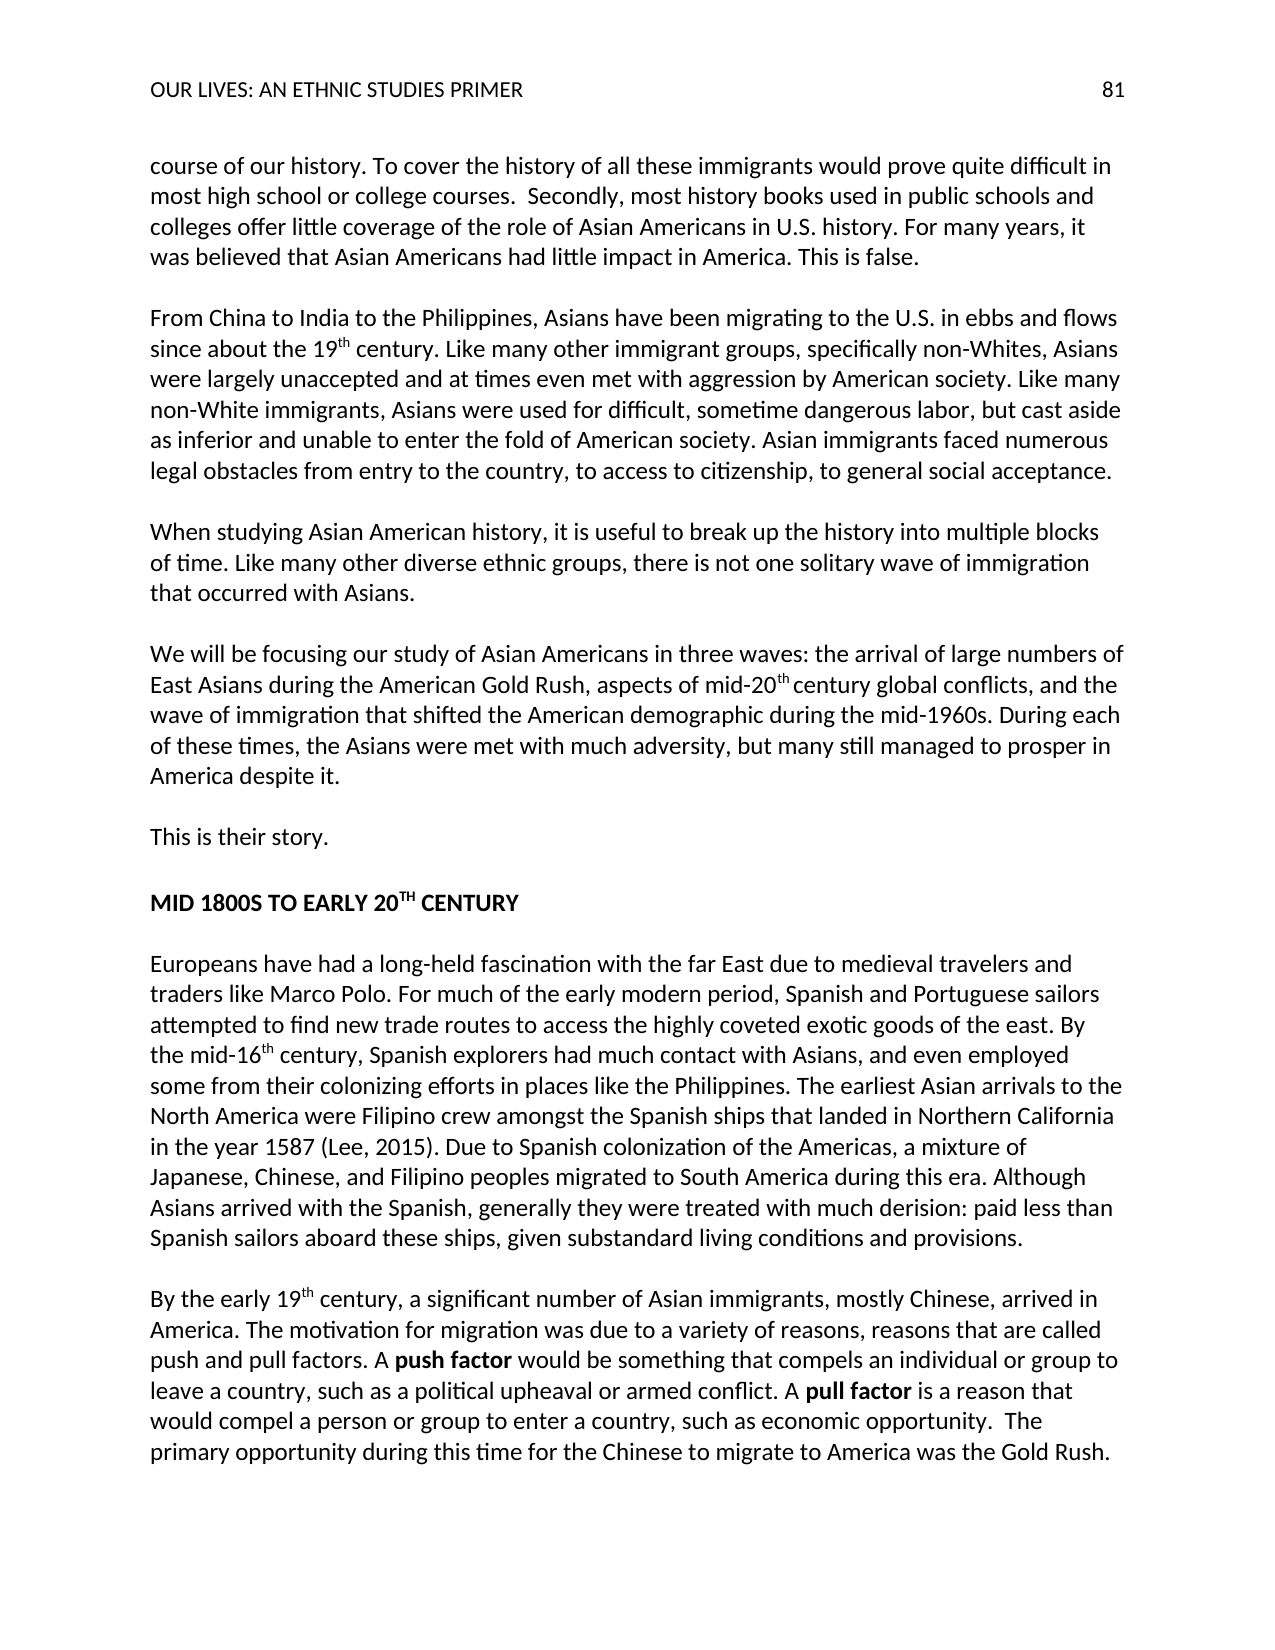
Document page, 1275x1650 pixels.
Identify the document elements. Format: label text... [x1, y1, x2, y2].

text When studying Asian American history, it is useful to break up the history into multiple blocks of time. Like many other diverse ethnic groups, there is not one solitary wave of immigration that occurred with Asians. [150, 516, 1125, 608]
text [150, 150, 1125, 272]
text By the early 19th century, a significant number of Asian immigrants, mostly Chinese, arrived in America. The motivation for migration was due to a variety of reasons, reasons that are called push and pull factors. A push factor would be something that compels an individual or group to leave a country, such as a political upheaval or armed conflict. A pull factor is a reason that would compel a person or group to enter a country, such as economic opportunity. The primary opportunity during this time for the Chinese to migrate to America was the Gold Rush. [150, 1283, 1125, 1467]
text From China to India to the Philippines, Asians have been migrating to the U.S. in ebbs and flows since about the 19th century. Like many other immigrant groups, specifically non-Whites, Asians were largely unaccepted and at times even met with aggression by American society. Like many non-White immigrants, Asians were used for difficult, sometime dangerous labor, but cast aside as inferior and unable to enter the fold of American society. Asian immigrants faced numerous legal obstacles from entry to the country, to access to citizenship, to general social acceptance. [150, 303, 1125, 486]
text This is their story. [150, 821, 1125, 852]
subtitle MID 1800S TO EARLY 20TH CENTURY [150, 887, 1125, 917]
text Europeans have had a long-held fascination with the far East due to medieval travelers and traders like Marco Polo. For much of the early modern period, Spanish and Portuguese sailors attempted to find new trade routes to access the highly coveted exotic goods of the east. By the mid-16th century, Spanish explorers had much contact with Asians, and even employed some from their colonizing efforts in places like the Philippines. The earliest Asian arrivals to the North America were Filipino crew amongst the Spanish ships that landed in Northern California in the year 1587 (Lee, 2015). Due to Spanish colonization of the Americas, a mixture of Japanese, Chinese, and Filipino peoples migrated to South America during this era. Although Asians arrived with the Spanish, generally they were treated with much derision: paid less than Spanish sailors aboard these ships, given substandard living conditions and provisions. [150, 948, 1125, 1253]
text We will be focusing our study of Asian Americans in three waves: the arrival of large numbers of East Asians during the American Gold Rush, aspects of mid-20th century global conflicts, and the wave of immigration that shifted the American demographic during the mid-1960s. During each of these times, the Asians were met with much adversity, but many still managed to prosper in America despite it. [150, 638, 1125, 791]
